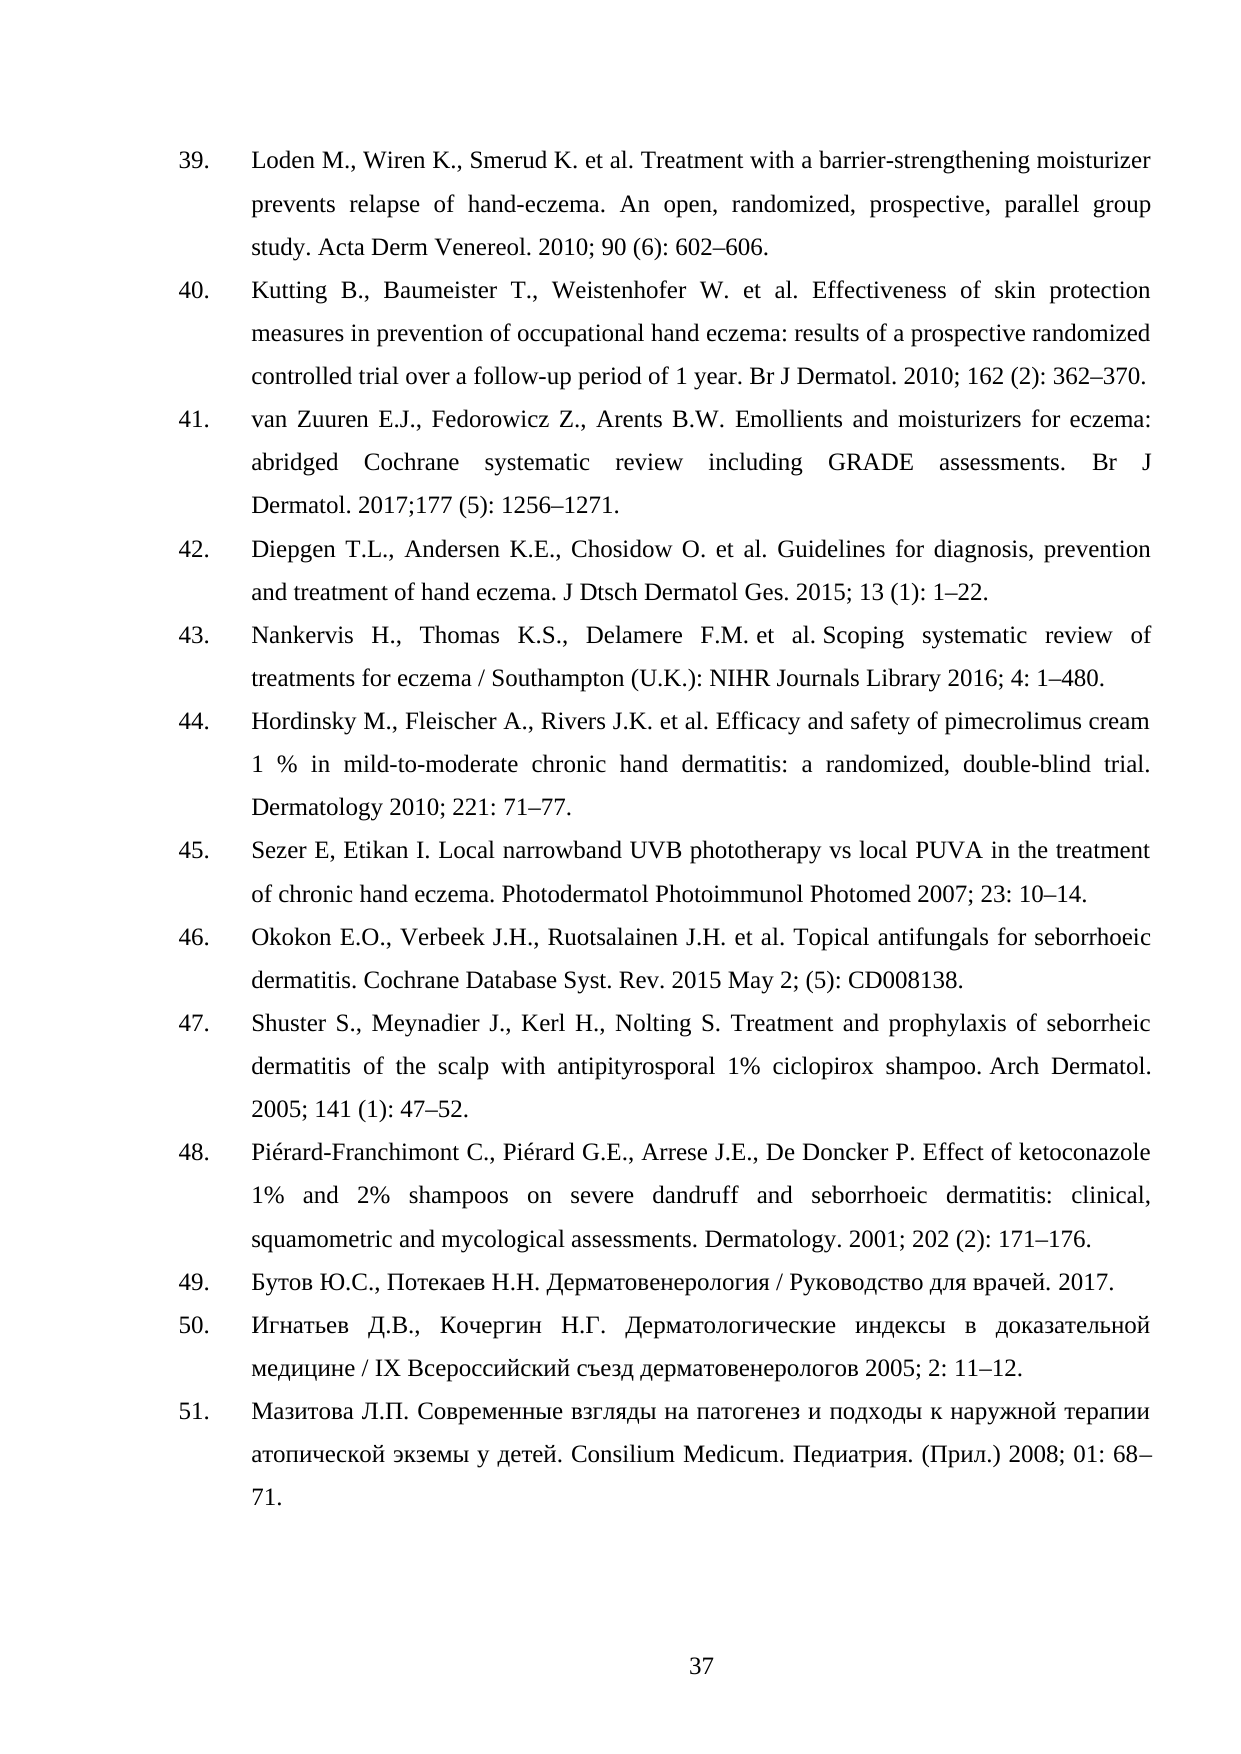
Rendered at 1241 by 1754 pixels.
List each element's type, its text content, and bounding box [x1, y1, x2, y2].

list Kutting B., Baumeister T., Weistenhofer W. et al. Effectiveness of skin protection measures in prevention of occupational hand eczema: results of a prospective randomized controlled trial over a follow-up period of 1 year. Br J Dermatol. 2010; 162 (2): 362–370. [178, 275, 1152, 390]
list Hordinsky M., Fleischer A., Rivers J.K. et al. Efficacy and safety of pimecrolimus cream 1 % in mild-to-moderate chronic hand dermatitis: a randomized, double-blind trial. Dermatology 2010; 221: 71–77. [178, 706, 1152, 821]
list Игнатьев Д.В., Кочергин Н.Г. Дерматологические индексы в доказательной медицине / IX Всероссийский съезд дерматовенерологов 2005; 2: 11–12. [178, 1310, 1152, 1382]
list Бутов Ю.С., Потекаев Н.Н. Дерматовенерология / Руководство для врачей. 2017. [178, 1267, 1152, 1296]
list Мазитова Л.П. Современные взгляды на патогенез и подходы к наружной терапии атопической экземы у детей. Consilium Medicum. Педиатрия. (Прил.) 2008; 01: 68–71. [178, 1396, 1152, 1511]
list Piérard-Franchimont C., Piérard G.E., Arrese J.E., De Doncker P. Effect of ketoconazole 1% and 2% shampoos on severe dandruff and seborrhoeic dermatitis: clinical, squamometric and mycological assessments. Dermatology. 2001; 202 (2): 171–176. [178, 1137, 1152, 1252]
list van Zuuren E.J., Fedorowicz Z., Arents B.W. Emollients and moisturizers for eczema: abridged Cochrane systematic review including GRADE assessments. Br J Dermatol. 2017;177 (5): 1256–1271. [178, 404, 1152, 519]
list Sezer E, Etikan I. Local narrowband UVB phototherapy vs local PUVA in the treatment of chronic hand eczema. Photodermatol Photoimmunol Photomed 2007; 23: 10–14. [178, 836, 1152, 907]
list Nankervis H., Thomas K.S., Delamere F.M. et al. Scoping systematic review of treatments for eczema / Southampton (U.K.): NIHR Journals Library 2016; 4: 1–480. [178, 620, 1152, 692]
list Loden M., Wiren K., Smerud K. et al. Treatment with a barrier-strengthening moisturizer prevents relapse of hand-eczema. An open, randomized, prospective, parallel group study. Acta Derm Venereol. 2010; 90 (6): 602–606. [178, 146, 1152, 261]
list Okokon E.O., Verbeek J.H., Ruotsalainen J.H. et al. Topical antifungals for seborrhoeic dermatitis. Cochrane Database Syst. Rev. 2015 May 2; (5): CD008138. [178, 922, 1152, 994]
list Shuster S., Meynadier J., Kerl H., Nolting S. Treatment and prophylaxis of seborrheic dermatitis of the scalp with antipityrosporal 1% ciclopirox shampoo. Arch Dermatol. 2005; 141 (1): 47–52. [178, 1008, 1152, 1123]
list Diepgen T.L., Andersen K.E., Chosidow O. et al. Guidelines for diagnosis, prevention and treatment of hand eczema. J Dtsch Dermatol Ges. 2015; 13 (1): 1–22. [178, 534, 1152, 606]
